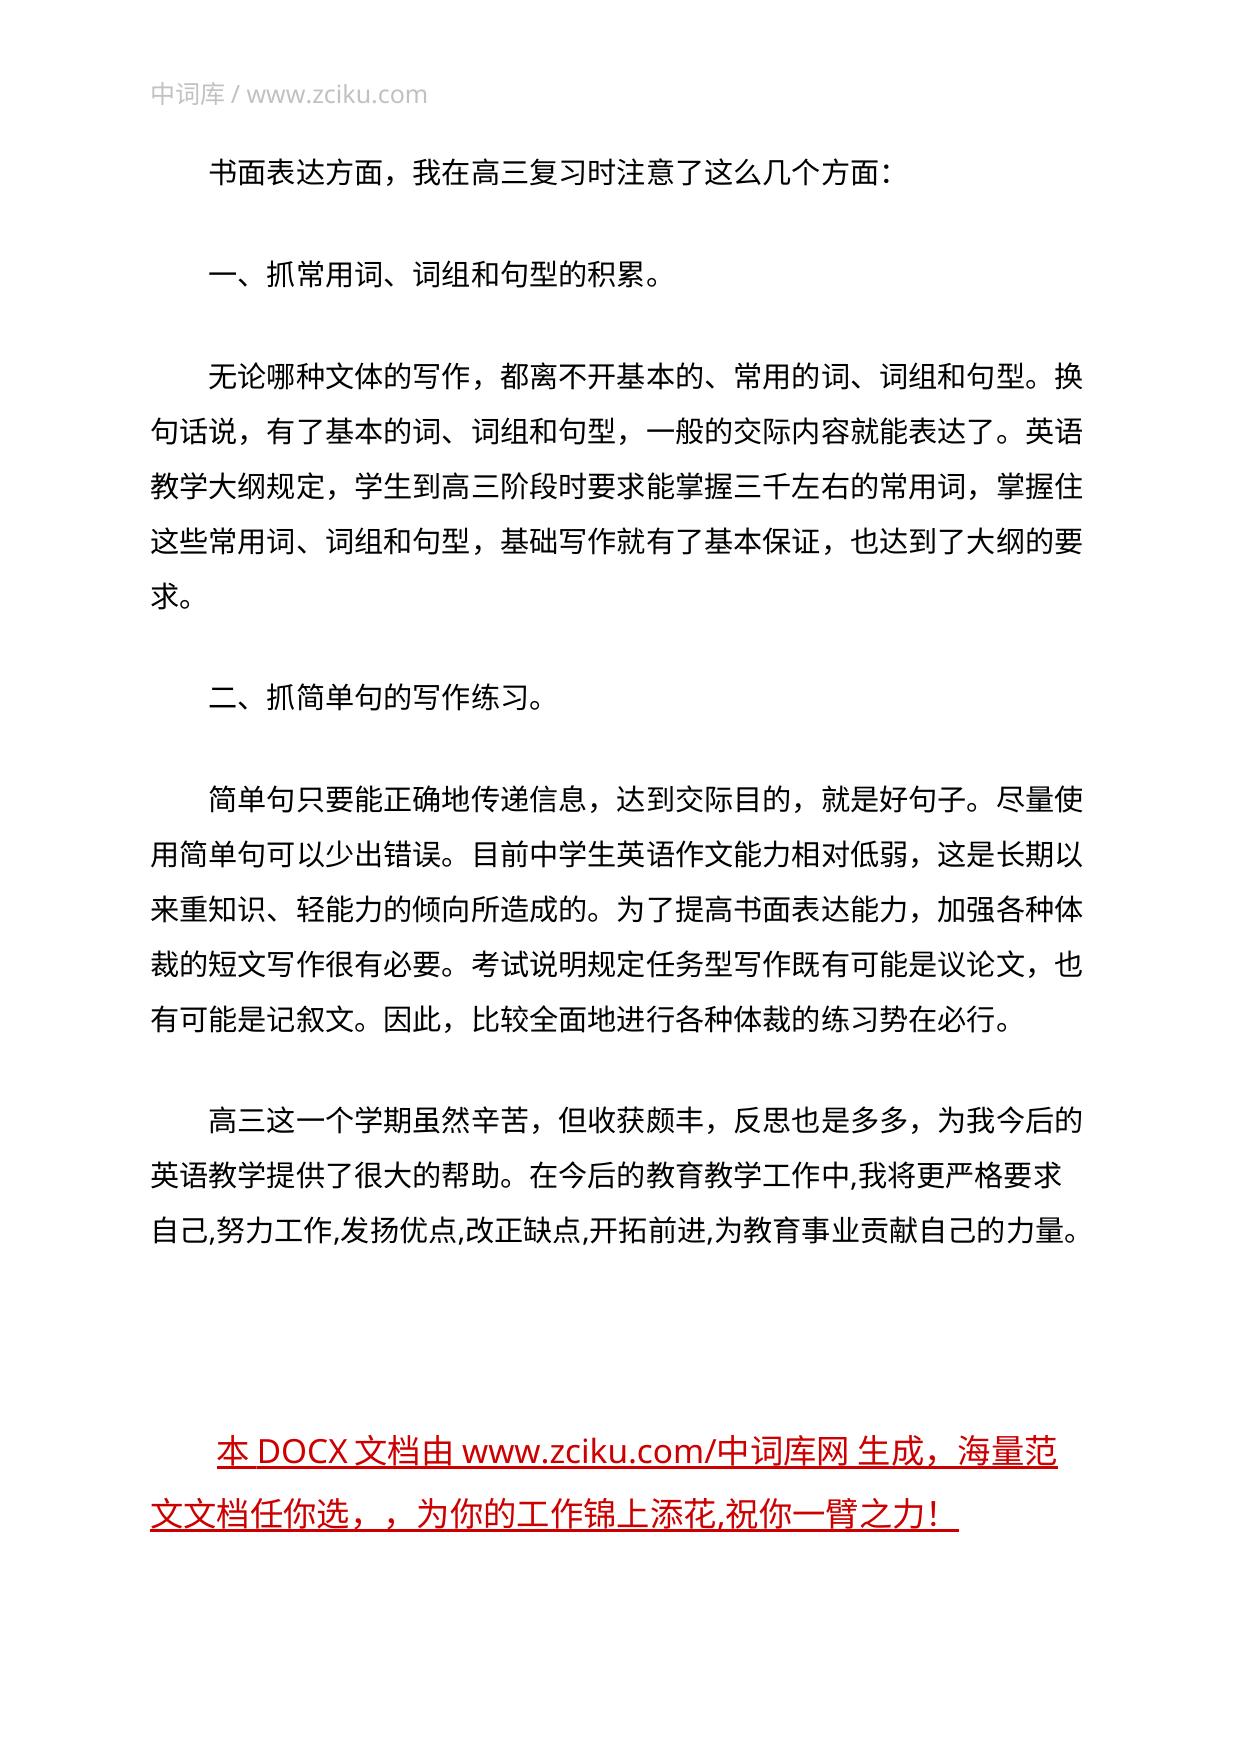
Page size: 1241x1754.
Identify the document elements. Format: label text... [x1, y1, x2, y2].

text 简单句只要能正确地传递信息，达到交际目的，就是好句子。尽量使用简单句可以少出错误。目前中学生英语作文能力相对低弱，这是长期以来重知识、轻能力的倾向所造成的。为了提高书面表达能力，加强各种体裁的短文写作很有必要。考试说明规定任务型写作既有可能是议论文，也有可能是记叙文。因此，比较全面地进行各种体裁的练习势在必行。 [150, 777, 1090, 1038]
text 二、抓简单句的写作练习。 [150, 675, 1090, 717]
text 一、抓常用词、词组和句型的积累。 [150, 252, 1090, 294]
text 无论哪种文体的写作，都离不开基本的、常用的词、词组和句型。换句话说，有了基本的词、词组和句型，一般的交际内容就能表达了。英语教学大纲规定，学生到高三阶段时要求能掌握三千左右的常用词，掌握住这些常用词、词组和句型，基础写作就有了基本保证，也达到了大纲的要求。 [150, 353, 1090, 615]
text 高三这一个学期虽然辛苦，但收获颇丰，反思也是多多，为我今后的英语教学提供了很大的帮助。在今后的教育教学工作中,我将更严格要求自己,努力工作,发扬优点,改正缺点,开拓前进,为教育事业贡献自己的力量。 [150, 1098, 1090, 1250]
text 书面表达方面，我在高三复习时注意了这么几个方面： [150, 150, 1090, 192]
text 本DOCX文档由 www.zciku.com/中词库网 生成，海量范文文档任你选，，为你的工作锦上添花,祝你一臂之力！ [150, 1425, 1090, 1537]
